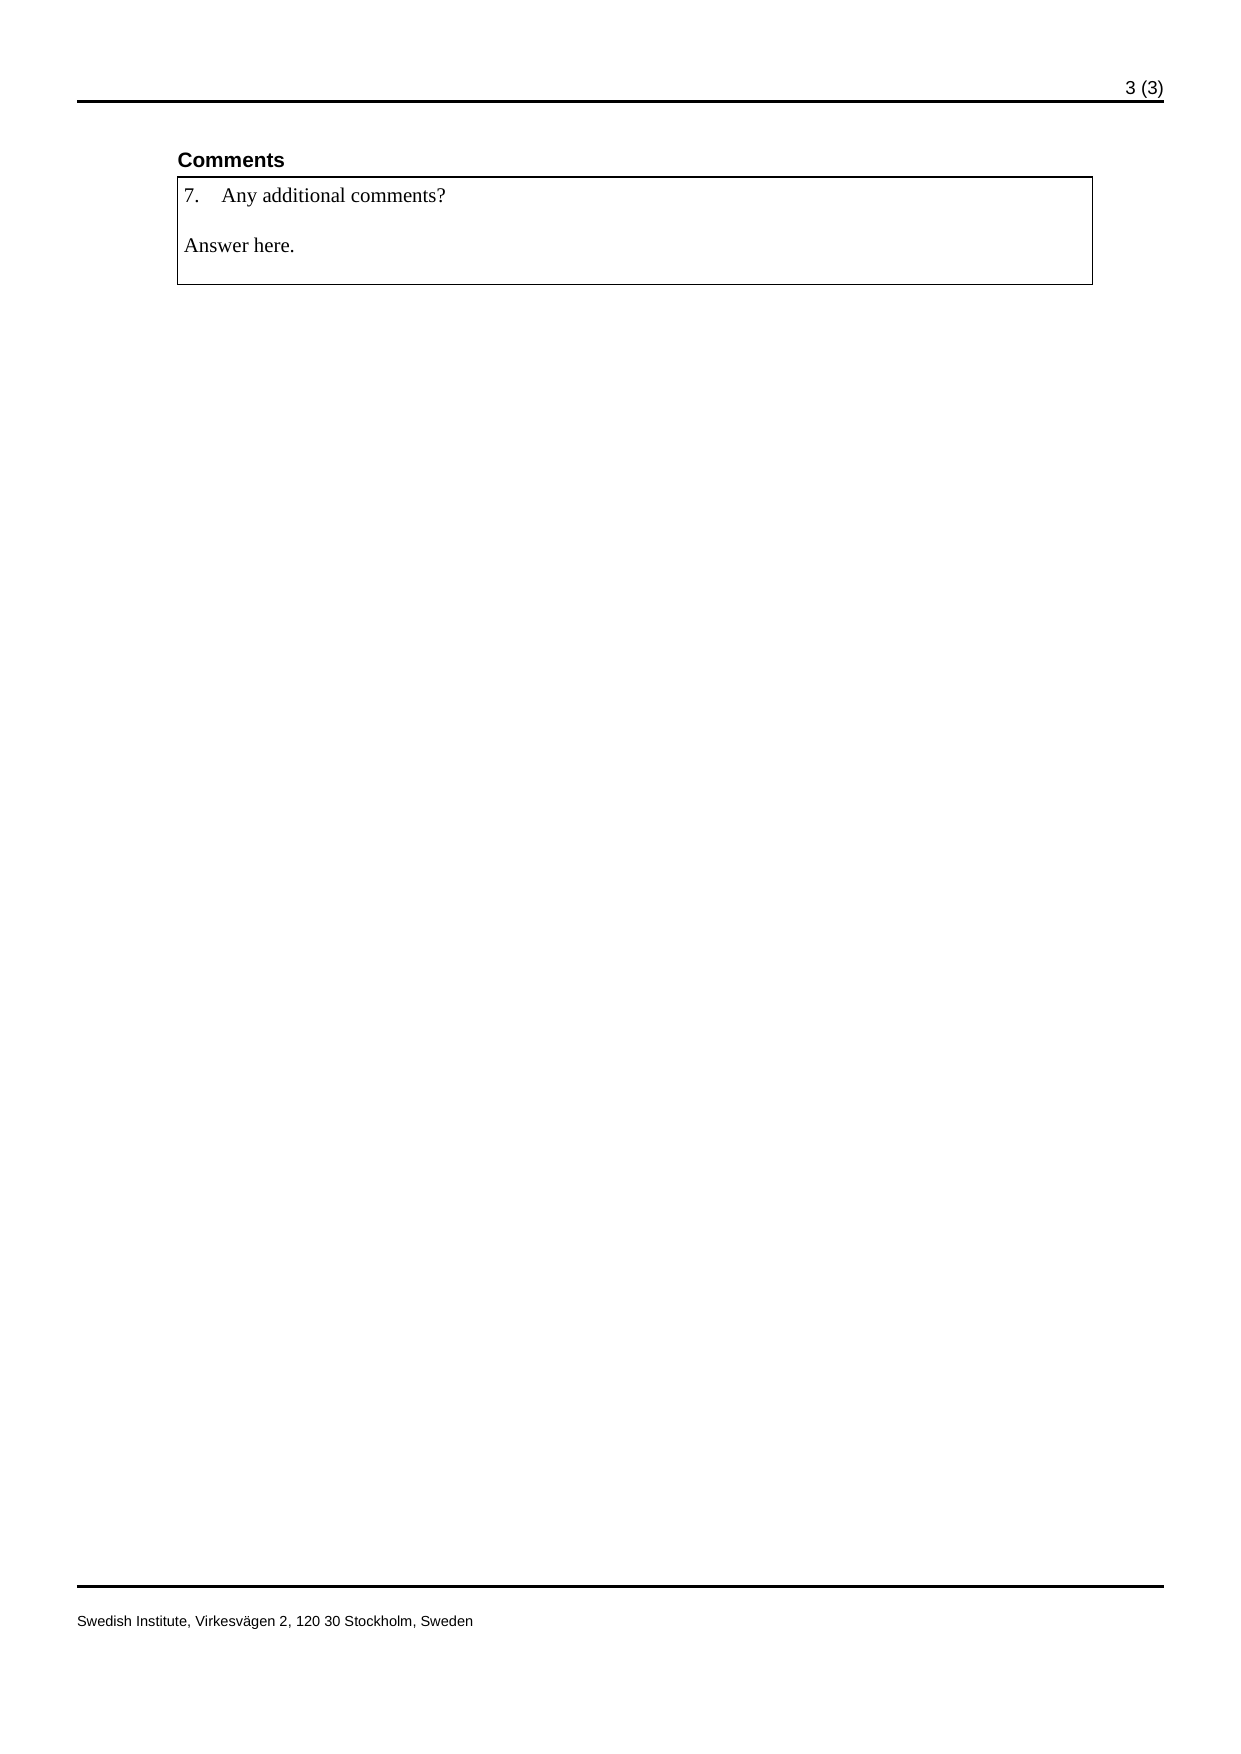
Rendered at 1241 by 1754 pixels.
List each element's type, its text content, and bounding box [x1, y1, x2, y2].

subtitle Comments [177, 148, 1092, 172]
table_header Any additional comments? [178, 178, 1092, 227]
